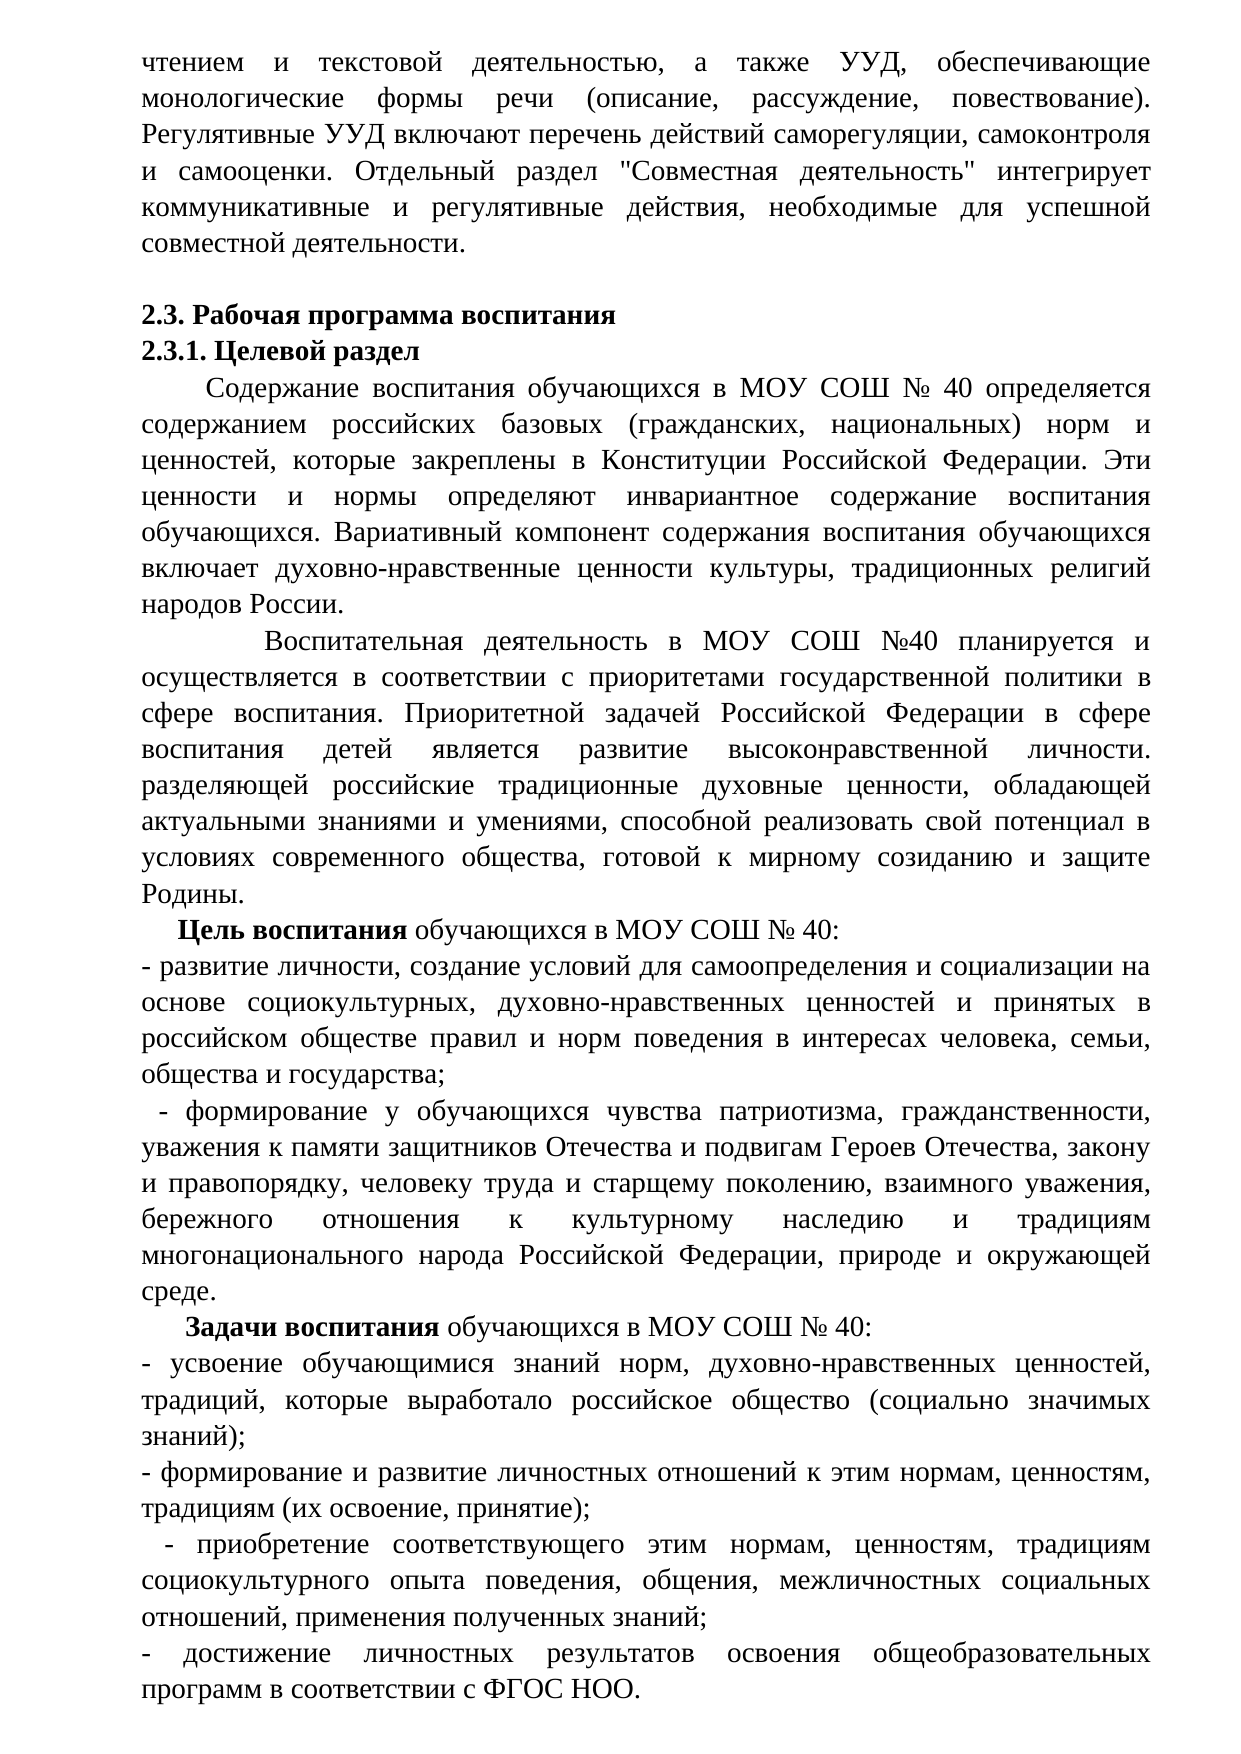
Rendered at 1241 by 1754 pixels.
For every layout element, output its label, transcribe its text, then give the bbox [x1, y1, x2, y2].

text - развитие личности, создание условий для самоопределения и социализации на основе социокультурных, духовно-нравственных ценностей и принятых в российском обществе правил и норм поведения в интересах человека, семьи, общества и государства; [141, 948, 1152, 1090]
text - формирование у обучающихся чувства патриотизма, гражданственности, уважения к памяти защитников Отечества и подвигам Героев Отечества, закону и правопорядку, человеку труда и старщему поколению, взаимного уважения, бережного отношения к культурному наследию и традициям многонационального народа Российской Федерации, природе и окружающей среде. [141, 1093, 1152, 1307]
text - достижение личностных результатов освоения общеобразовательных программ в соответствии с ФГОС НОО. [141, 1635, 1152, 1704]
text 2.3.1. Целевой раздел [141, 333, 1152, 367]
text Воспитательная деятельность в МОУ СОШ №40 планируется и осуществляется в соответствии с приоритетами государственной политики в сфере воспитания. Приоритетной задачей Российской Федерации в сфере воспитания детей является развитие высоконравственной личности. разделяющей российские традиционные духовные ценности, обладающей актуальными знаниями и умениями, способной реализовать свой потенциал в условиях современного общества, готовой к мирному созиданию и защите Родины. [141, 623, 1152, 909]
text Задачи воспитания обучающихся в МОУ СОШ № 40: [141, 1309, 1152, 1343]
text Содержание воспитания обучающихся в МОУ СОШ № 40 определяется содержанием российских базовых (гражданских, национальных) норм и ценностей, которые закреплены в Конституции Российской Федерации. Эти ценности и нормы определяют инвариантное содержание воспитания обучающихся. Вариативный компонент содержания воспитания обучающихся включает духовно-нравственные ценности культуры, традиционных религий народов России. [141, 370, 1152, 620]
text - формирование и развитие личностных отношений к этим нормам, ценностям, традициям (их освоение, принятие); [141, 1454, 1152, 1524]
text - приобретение соответствующего этим нормам, ценностям, традициям социокультурного опыта поведения, общения, межличностных социальных отношений, применения полученных знаний; [141, 1526, 1152, 1632]
text Цель воспитания обучающихся в МОУ СОШ № 40: [141, 912, 1152, 945]
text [141, 44, 1152, 259]
text 2.3. Рабочая программа воспитания [141, 297, 1152, 331]
text - усвоение обучающимися знаний норм, духовно-нравственных ценностей, традиций, которые выработало российское общество (социально значимых знаний); [141, 1346, 1152, 1451]
